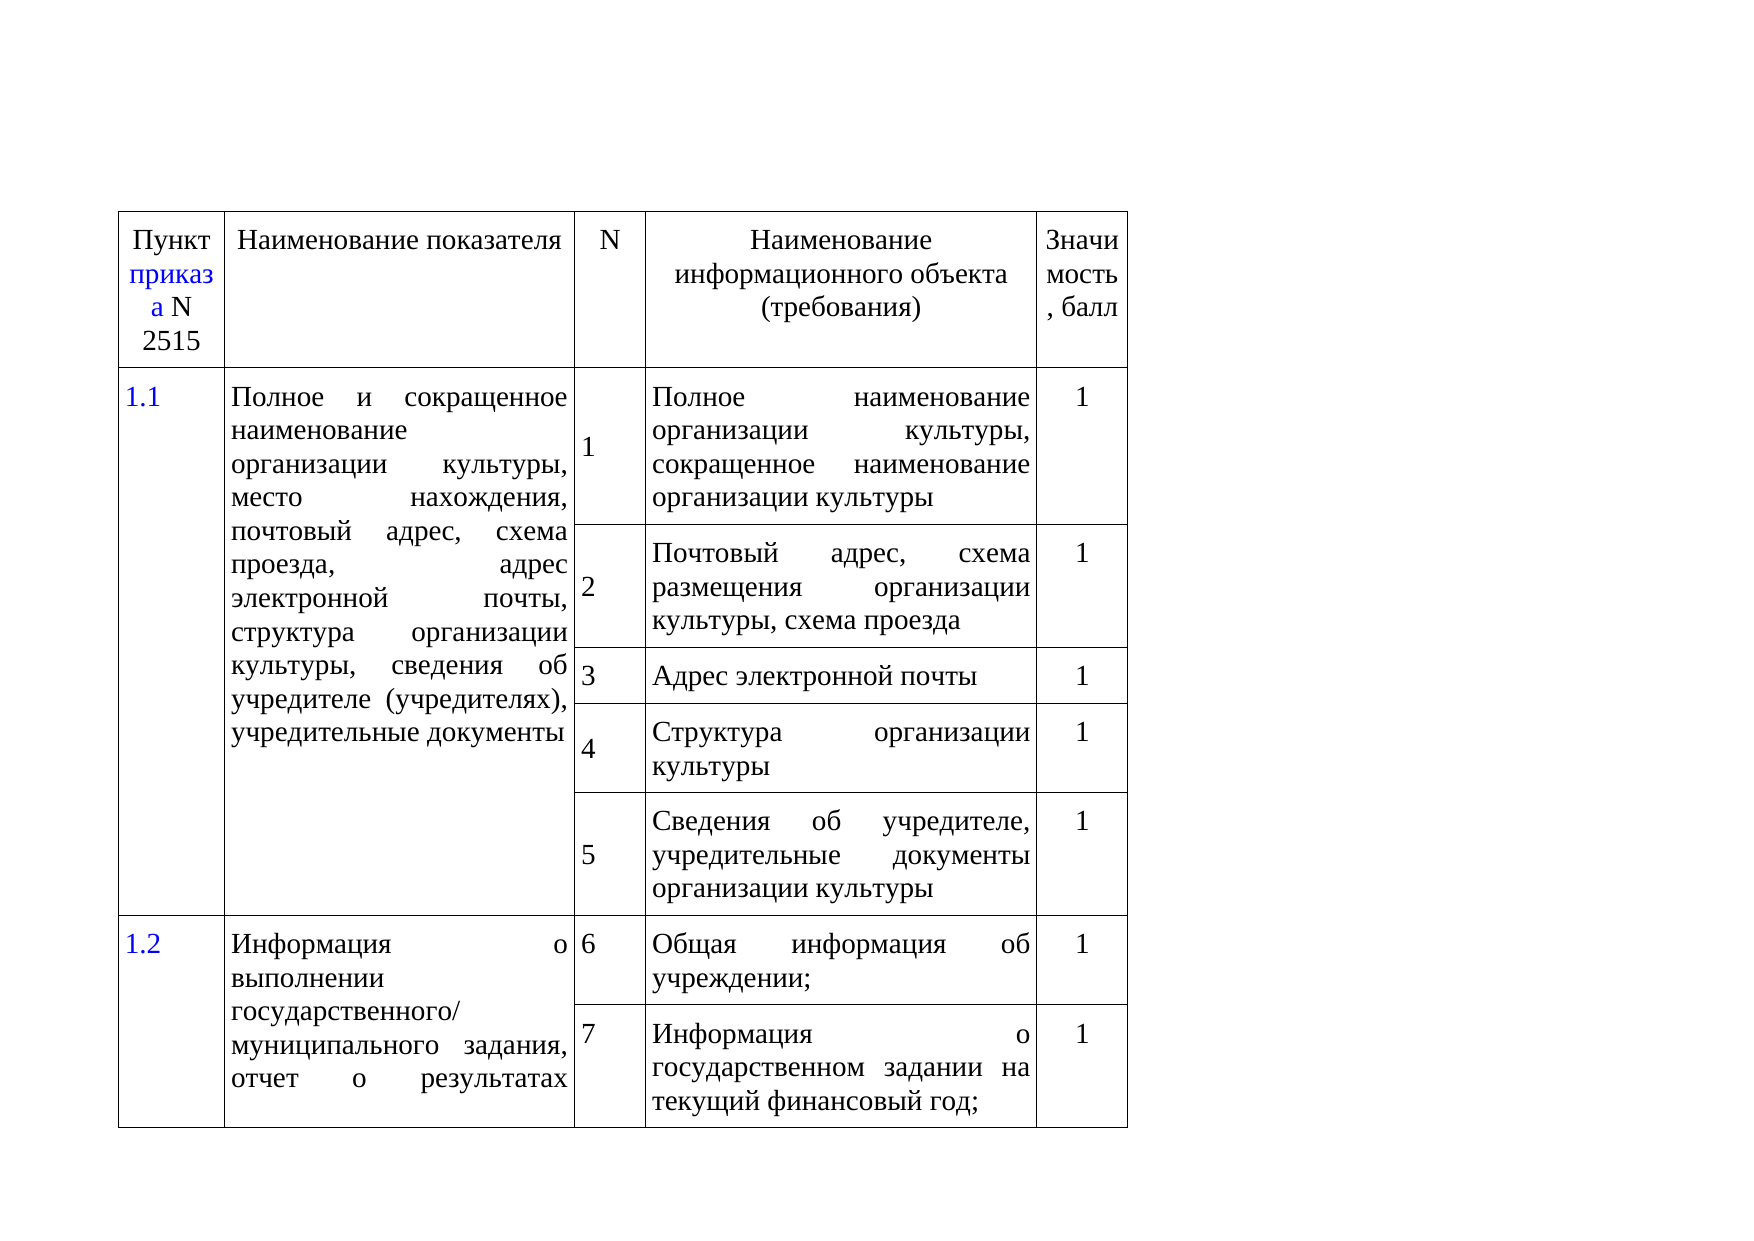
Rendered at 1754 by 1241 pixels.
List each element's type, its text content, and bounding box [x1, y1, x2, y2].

table_cell Общая информация об учреждении; [646, 916, 1036, 1004]
table_cell Полное и сокращенное наименование организации культуры, место нахождения, почтовый адрес, схема проезда, адрес электронной почты, структура организации культуры, сведения об учредителе (учредителях), учредительные документы [225, 368, 574, 915]
table_cell 3 [575, 648, 645, 702]
table_cell Почтовый адрес, схема размещения организации культуры, схема проезда [646, 525, 1036, 647]
table_cell 1 [1037, 1005, 1127, 1127]
table_header Наименование информационного объекта (требования) [646, 212, 1036, 367]
table_cell Адрес электронной почты [646, 648, 1036, 702]
table_cell Полное наименование организации культуры, сокращенное наименование организации культуры [646, 368, 1036, 524]
table_cell Сведения об учредителе, учредительные документы организации культуры [646, 793, 1036, 915]
table_cell 4 [575, 704, 645, 792]
table_cell 1 [1037, 525, 1127, 647]
table_cell 6 [575, 916, 645, 1004]
table_cell 1 [575, 368, 645, 524]
table_cell 2 [575, 525, 645, 647]
table_cell 1 [1037, 648, 1127, 702]
table_cell 1 [1037, 793, 1127, 915]
table_cell 1.1 [119, 368, 224, 915]
table_cell 1.2 [119, 916, 224, 1127]
table_cell 1 [1037, 704, 1127, 792]
table_cell 5 [575, 793, 645, 915]
table_header N [575, 212, 645, 367]
table_cell Структура организации культуры [646, 704, 1036, 792]
table_header Пункт приказа N 2515 [119, 212, 224, 367]
table_cell 7 [575, 1005, 645, 1127]
table_cell Информация о выполнении государственного/ муниципального задания, отчет о результатах деятельности организации культуры [225, 916, 574, 1127]
table_cell 1 [1037, 916, 1127, 1004]
table_header Наименование показателя [225, 212, 574, 367]
table_cell 1 [1037, 368, 1127, 524]
table_cell Информация о государственном задании на текущий финансовый год; [646, 1005, 1036, 1127]
table_header Значимость, балл [1037, 212, 1127, 367]
